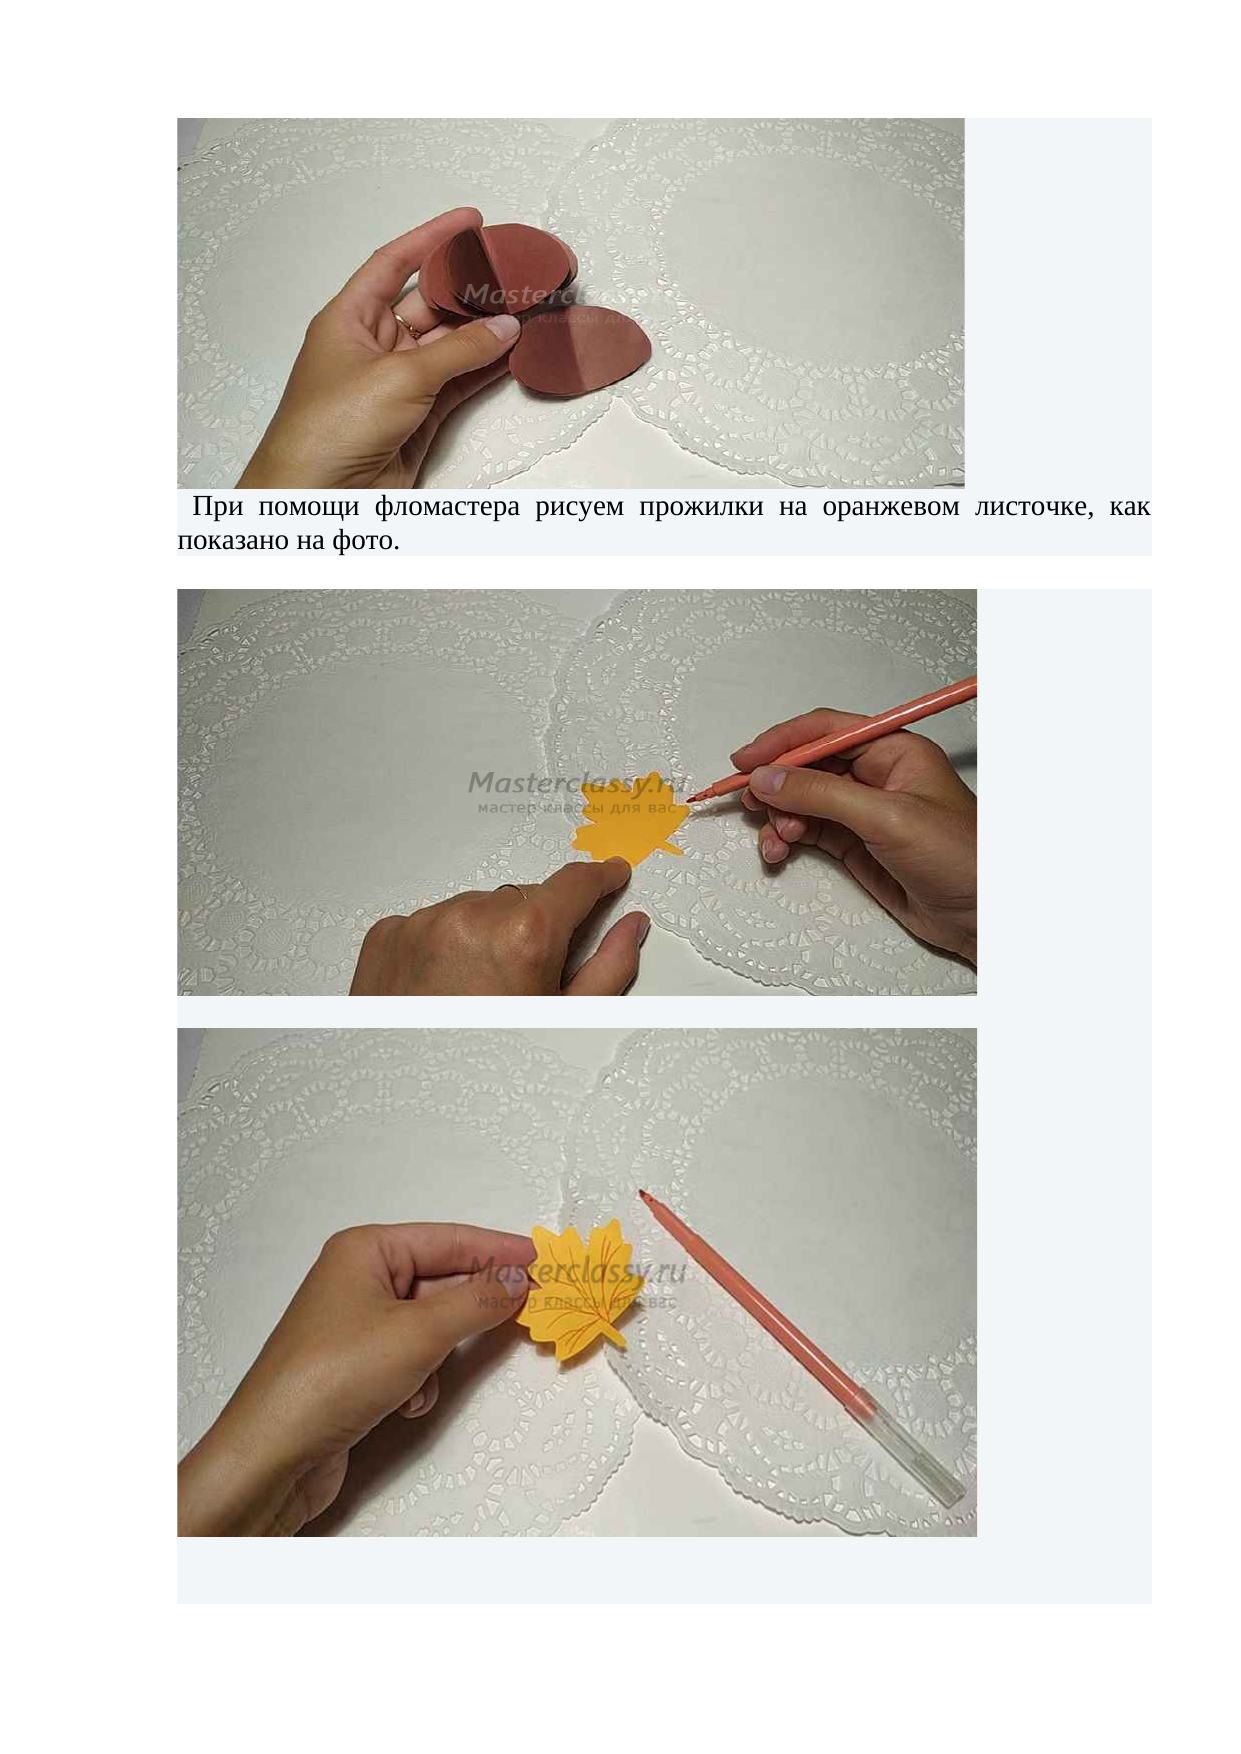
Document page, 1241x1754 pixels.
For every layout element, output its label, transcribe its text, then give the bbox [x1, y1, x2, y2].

text При помощи фломастера рисуем прожилки на оранжевом листочке, как показано на фото. [177, 488, 1152, 556]
picture [177, 118, 965, 489]
picture [177, 589, 978, 996]
picture [177, 1028, 978, 1537]
